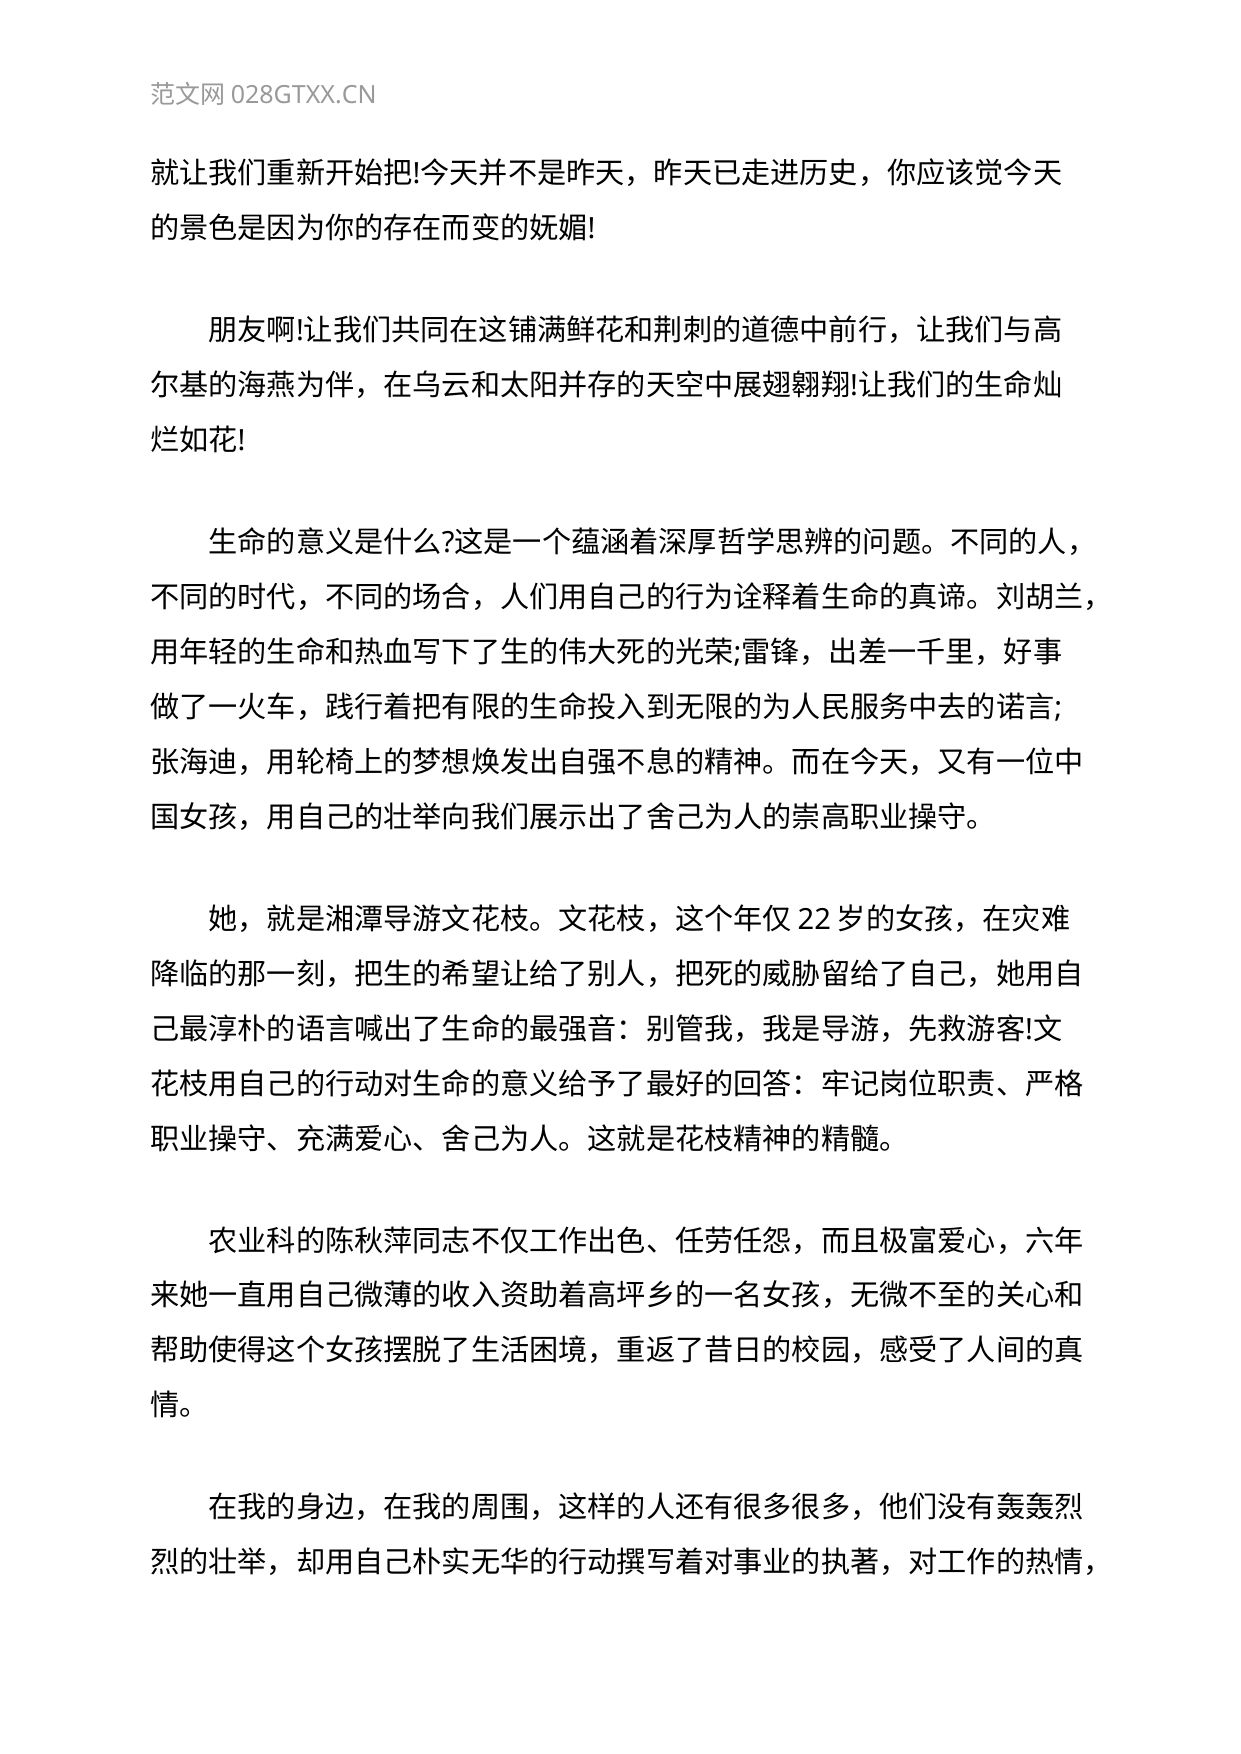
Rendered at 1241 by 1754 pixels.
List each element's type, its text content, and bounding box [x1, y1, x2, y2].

text 农业科的陈秋萍同志不仅工作出色、任劳任怨，而且极富爱心，六年来她一直用自己微薄的收入资助着高坪乡的一名女孩，无微不至的关心和帮助使得这个女孩摆脱了生活困境，重返了昔日的校园，感受了人间的真情。 [150, 1217, 1090, 1424]
text 生命的意义是什么?这是一个蕴涵着深厚哲学思辨的问题。不同的人，不同的时代，不同的场合，人们用自己的行为诠释着生命的真谛。刘胡兰，用年轻的生命和热血写下了生的伟大死的光荣;雷锋，出差一千里，好事做了一火车，践行着把有限的生命投入到无限的为人民服务中去的诺言;张海迪，用轮椅上的梦想焕发出自强不息的精神。而在今天，又有一位中国女孩，用自己的壮举向我们展示出了舍己为人的崇高职业操守。 [150, 519, 1090, 836]
text 朋友啊!让我们共同在这铺满鲜花和荆刺的道德中前行，让我们与高尔基的海燕为伴，在乌云和太阳并存的天空中展翅翱翔!让我们的生命灿烂如花! [150, 307, 1090, 459]
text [150, 1483, 1090, 1581]
text 她，就是湘潭导游文花枝。文花枝，这个年仅22岁的女孩，在灾难降临的那一刻，把生的希望让给了别人，把死的威胁留给了自己，她用自己最淳朴的语言喊出了生命的最强音：别管我，我是导游，先救游客!文花枝用自己的行动对生命的意义给予了最好的回答：牢记岗位职责、严格职业操守、充满爱心、舍己为人。这就是花枝精神的精髓。 [150, 896, 1090, 1158]
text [150, 150, 1090, 247]
